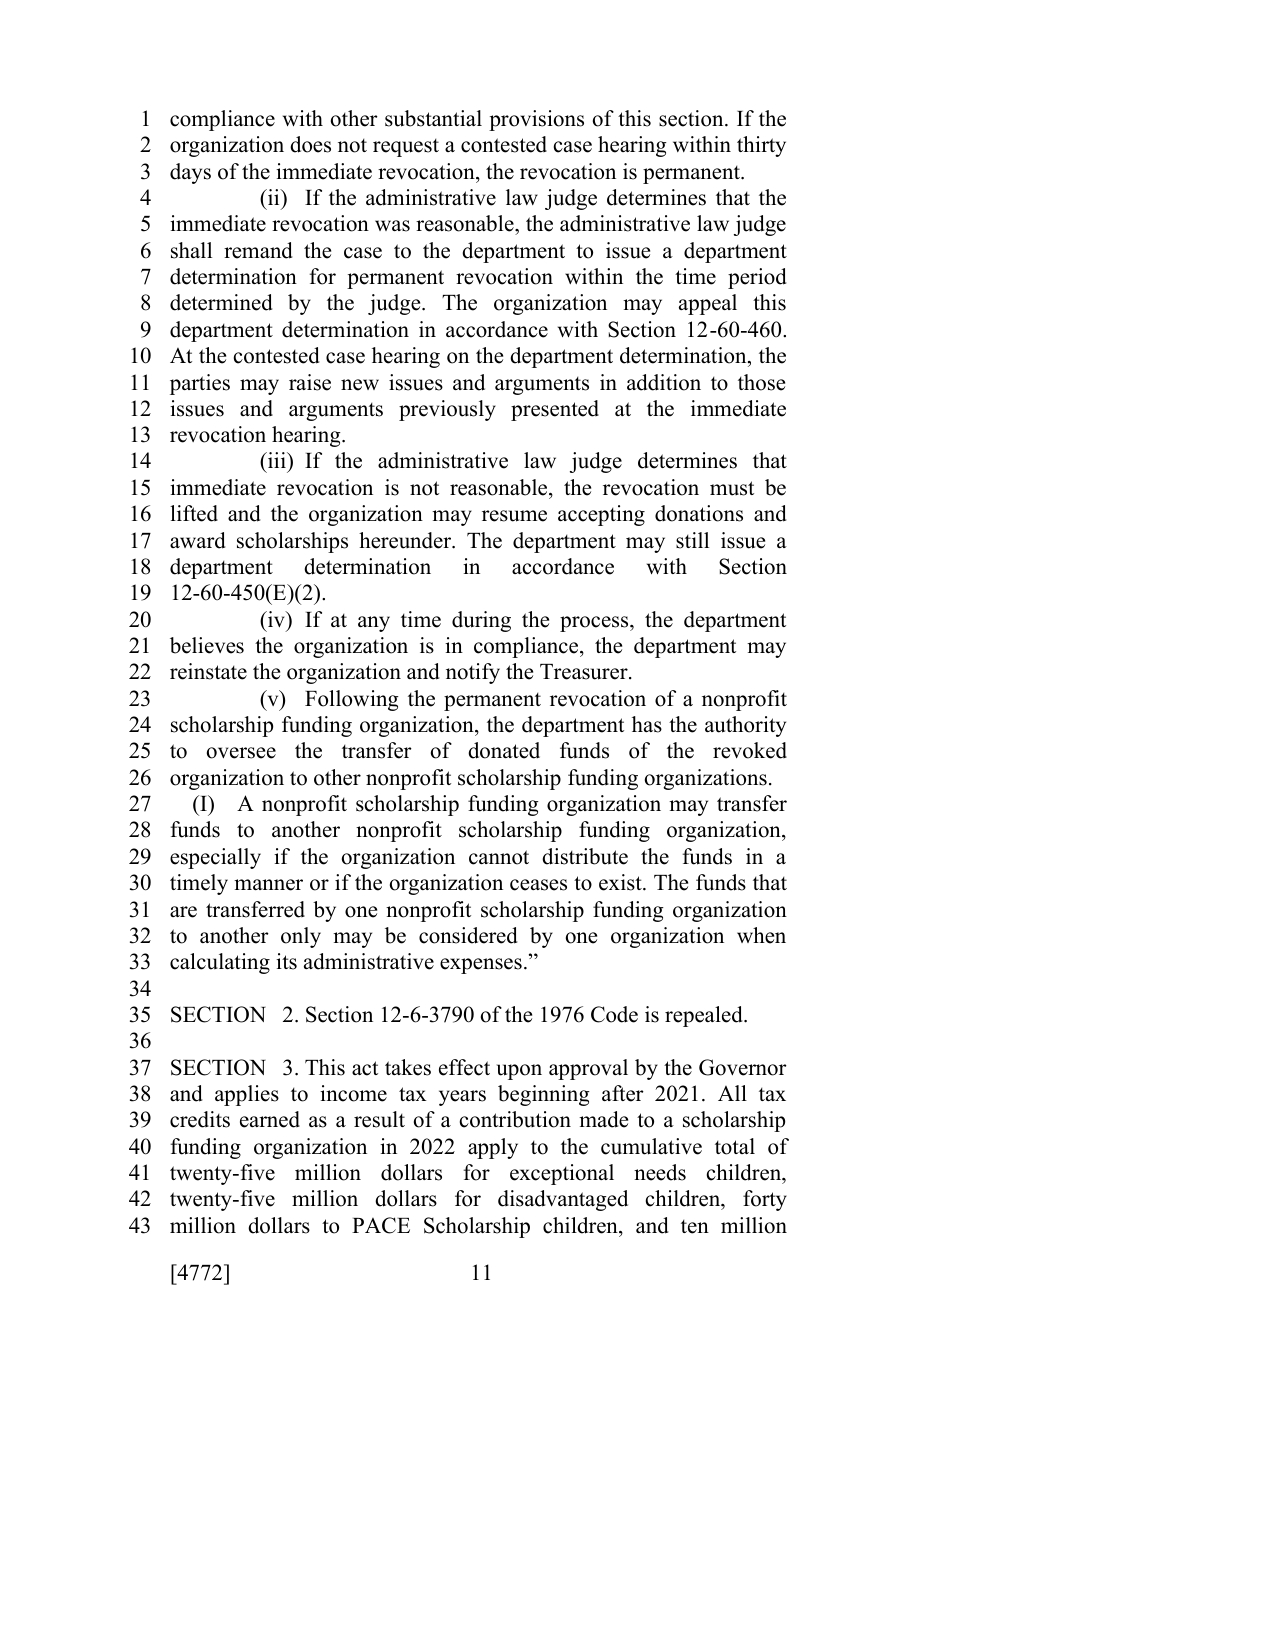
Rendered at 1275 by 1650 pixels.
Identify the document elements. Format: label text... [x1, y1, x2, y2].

text (iii) If the administrative law judge determines that immediate revocation is not reasonable, the revocation must be lifted and the organization may resume accepting donations and award scholarships hereunder. The department may still issue a department determination in accordance with Section 12-60-450(E)(2). [169, 448, 787, 606]
text (I) A nonprofit scholarship funding organization may transfer funds to another nonprofit scholarship funding organization, especially if the organization cannot distribute the funds in a timely manner or if the organization ceases to exist. The funds that are transferred by one nonprofit scholarship funding organization to another only may be considered by one organization when calculating its administrative expenses.” [169, 790, 787, 975]
text (iv) If at any time during the process, the department believes the organization is in compliance, the department may reinstate the organization and notify the Treasurer. [169, 606, 787, 685]
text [169, 1054, 787, 1238]
text (ii) If the administrative law judge determines that the immediate revocation was reasonable, the administrative law judge shall remand the case to the department to issue a department determination for permanent revocation within the time period determined by the judge. The organization may appeal this department determination in accordance with Section 12-60-460. At the contested case hearing on the department determination, the parties may raise new issues and arguments in addition to those issues and arguments previously presented at the immediate revocation hearing. [169, 184, 787, 448]
text (v) Following the permanent revocation of a nonprofit scholarship funding organization, the department has the authority to oversee the transfer of donated funds of the revoked organization to other nonprofit scholarship funding organizations. [169, 685, 787, 790]
text SECTION 2. Section 12-6-3790 of the 1976 Code is repealed. [169, 1001, 787, 1027]
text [169, 105, 787, 184]
